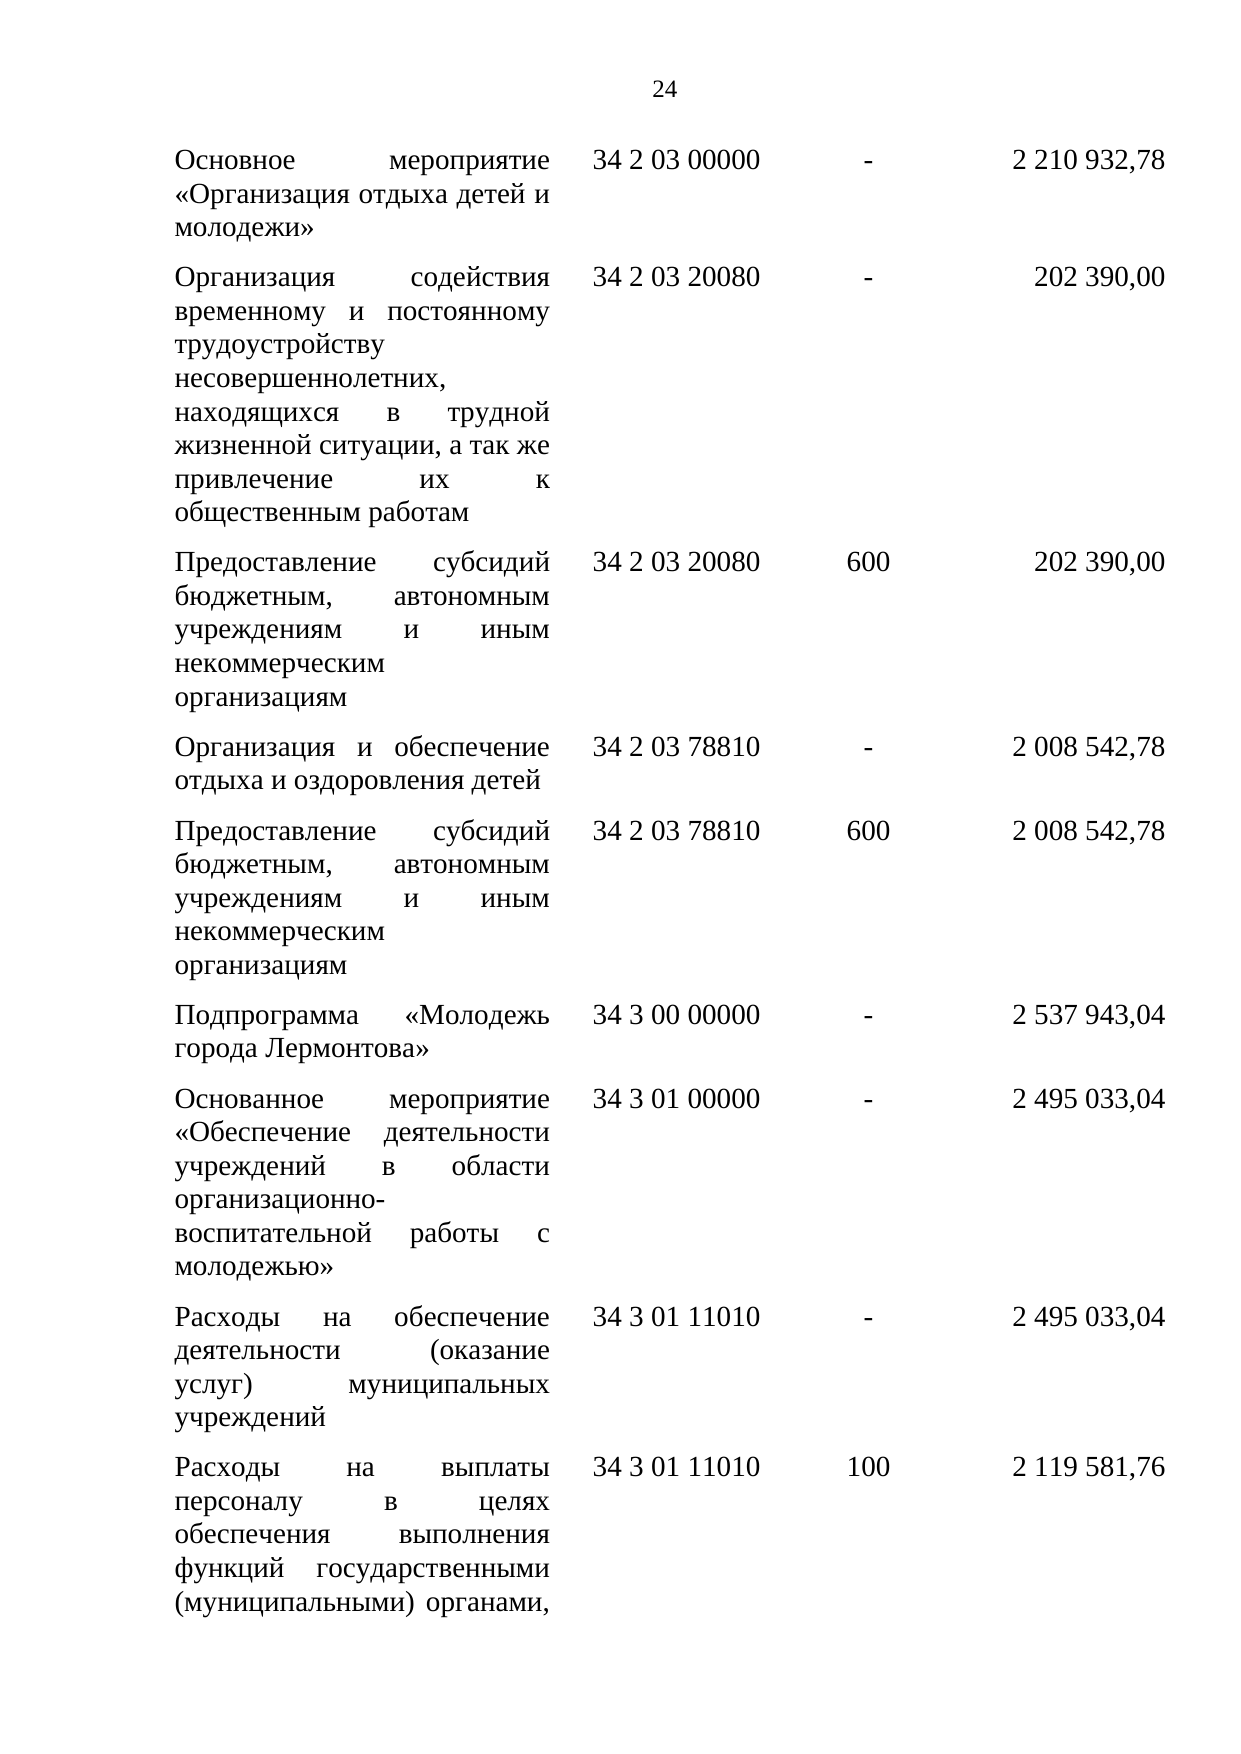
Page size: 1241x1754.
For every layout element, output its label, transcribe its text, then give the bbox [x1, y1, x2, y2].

table_cell - [794, 251, 942, 536]
table_cell - [794, 1290, 942, 1441]
table_cell Предоставление субсидий бюджетным, автономным учреждениям и иным некоммерческим организациям [166, 804, 558, 989]
table_cell - [794, 989, 942, 1072]
table_cell - [794, 721, 942, 804]
table_cell 202 390,00 [942, 251, 1173, 536]
table_cell Организация и обеспечение отдыха и оздоровления детей [166, 721, 558, 804]
table_cell 100 [794, 1441, 942, 1626]
table_cell - [794, 1073, 942, 1290]
table_cell 2 495 033,04 [942, 1290, 1173, 1441]
table_cell 34 2 03 78810 [558, 804, 794, 989]
table_cell Организация содействия временному и постоянному трудоустройству несовершеннолетних, находящихся в трудной жизненной ситуации, а так же привлечение их к общественным работам [166, 251, 558, 536]
table_cell 600 [794, 536, 942, 721]
table_cell 34 3 01 11010 [558, 1441, 794, 1626]
table_cell 34 2 03 20080 [558, 536, 794, 721]
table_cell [166, 1441, 558, 1626]
table_cell 2 537 943,04 [942, 989, 1173, 1072]
table_cell Предоставление субсидий бюджетным, автономным учреждениям и иным некоммерческим организациям [166, 536, 558, 721]
table_cell 2 210 932,78 [942, 134, 1173, 251]
table_cell 34 3 01 00000 [558, 1073, 794, 1290]
table_cell 34 2 03 20080 [558, 251, 794, 536]
table_cell Подпрограмма «Молодежь города Лермонтова» [166, 989, 558, 1072]
table_cell 2 119 581,76 [942, 1441, 1173, 1626]
table_cell Расходы на обеспечение деятельности (оказание услуг) муниципальных учреждений [166, 1290, 558, 1441]
table_cell 2 008 542,78 [942, 804, 1173, 989]
table_cell 34 3 01 11010 [558, 1290, 794, 1441]
table_cell 2 008 542,78 [942, 721, 1173, 804]
table_cell 34 2 03 00000 [558, 134, 794, 251]
table_cell Основанное мероприятие «Обеспечение деятельности учреждений в области организационно-воспитательной работы с молодежью» [166, 1073, 558, 1290]
table_cell 2 495 033,04 [942, 1073, 1173, 1290]
table_cell 34 2 03 78810 [558, 721, 794, 804]
table_cell 202 390,00 [942, 536, 1173, 721]
table_cell 34 3 00 00000 [558, 989, 794, 1072]
table_cell - [794, 134, 942, 251]
table_cell Основное мероприятие «Организация отдыха детей и молодежи» [166, 134, 558, 251]
table_cell 600 [794, 804, 942, 989]
